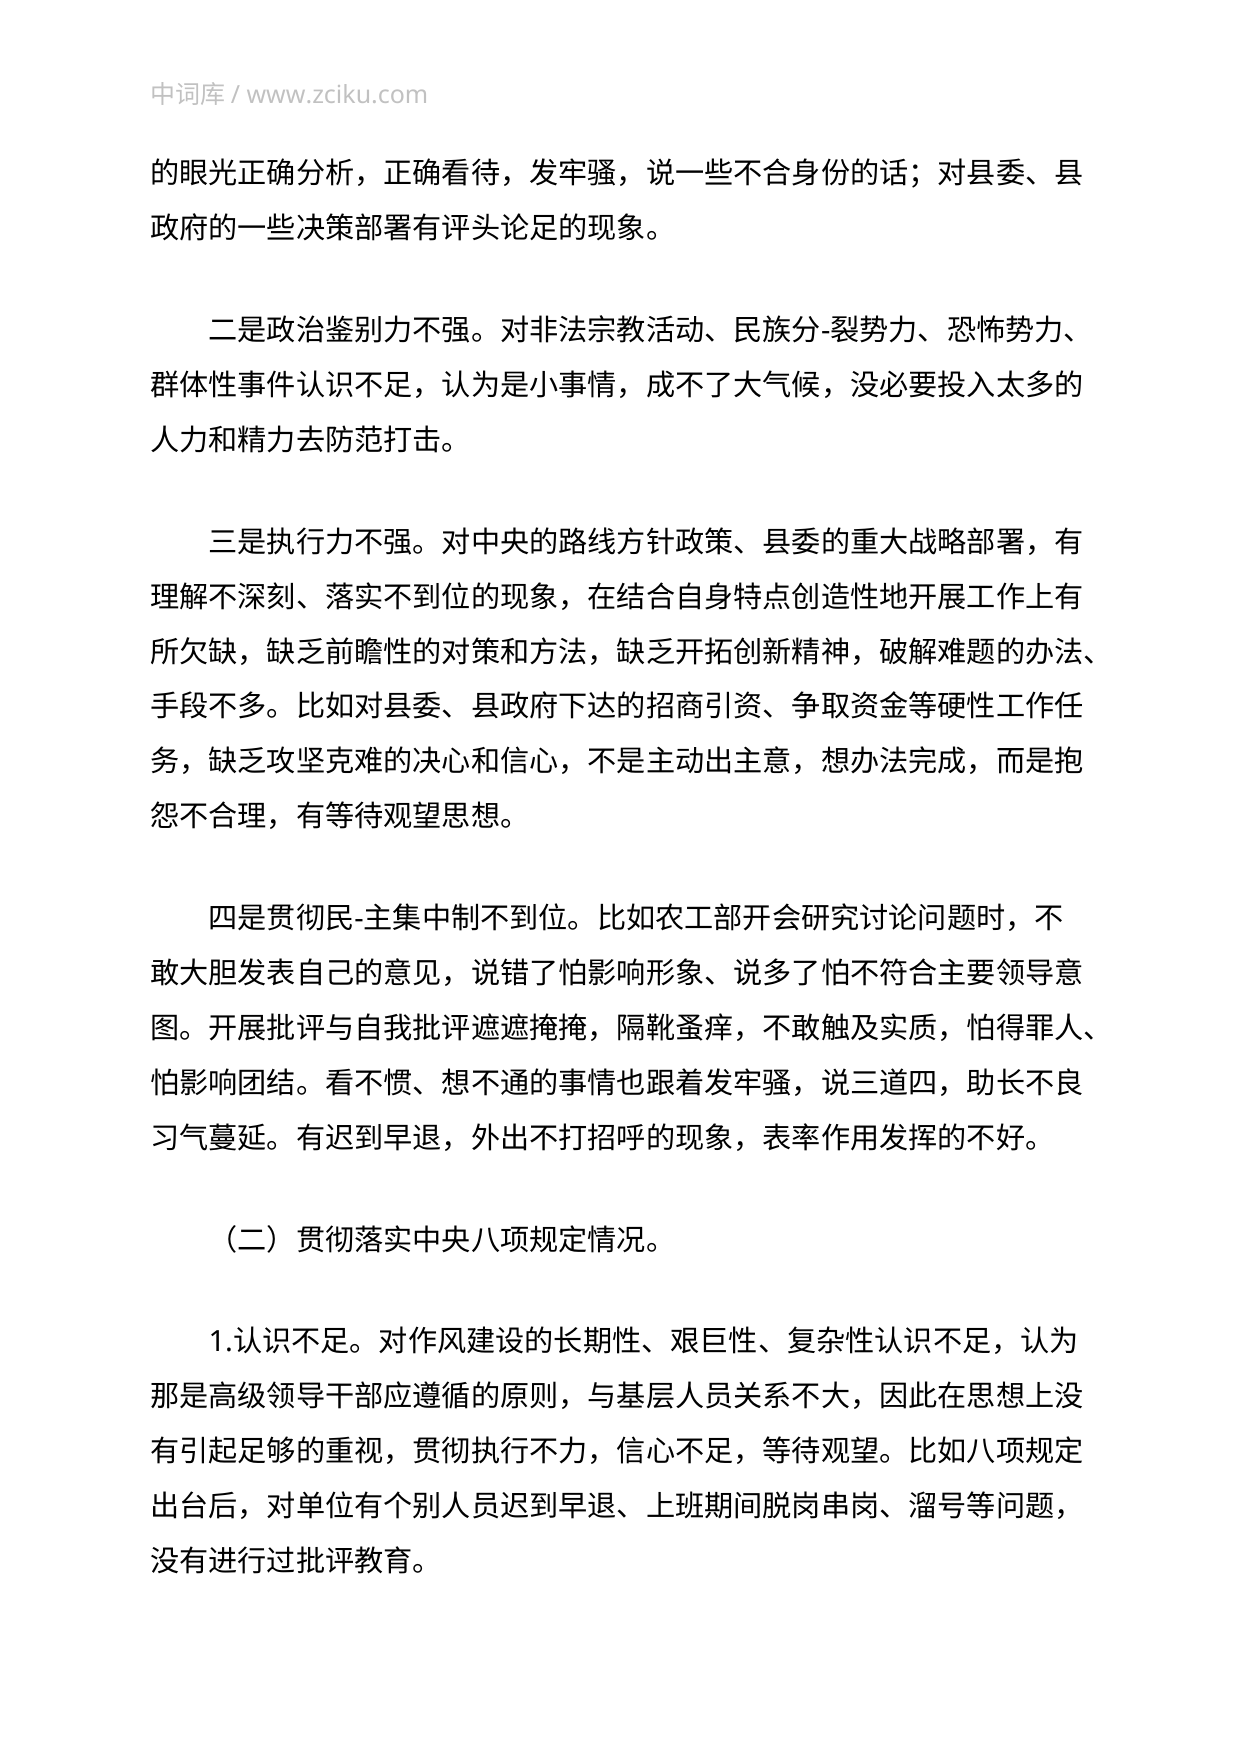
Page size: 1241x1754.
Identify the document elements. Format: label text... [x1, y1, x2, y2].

text 三是执行力不强。对中央的路线方针政策、县委的重大战略部署，有理解不深刻、落实不到位的现象，在结合自身特点创造性地开展工作上有所欠缺，缺乏前瞻性的对策和方法，缺乏开拓创新精神，破解难题的办法、手段不多。比如对县委、县政府下达的招商引资、争取资金等硬性工作任务，缺乏攻坚克难的决心和信心，不是主动出主意，想办法完成，而是抱怨不合理，有等待观望思想。 [150, 518, 1090, 835]
text （二）贯彻落实中央八项规定情况。 [150, 1216, 1090, 1258]
text 四是贯彻民-主集中制不到位。比如农工部开会研究讨论问题时，不敢大胆发表自己的意见，说错了怕影响形象、说多了怕不符合主要领导意图。开展批评与自我批评遮遮掩掩，隔靴蚤痒，不敢触及实质，怕得罪人、怕影响团结。看不惯、想不通的事情也跟着发牢骚，说三道四，助长不良习气蔓延。有迟到早退，外出不打招呼的现象，表率作用发挥的不好。 [150, 894, 1090, 1157]
text 二是政治鉴别力不强。对非法宗教活动、民族分-裂势力、恐怖势力、群体性事件认识不足，认为是小事情，成不了大气候，没必要投入太多的人力和精力去防范打击。 [150, 307, 1090, 459]
text 1.认识不足。对作风建设的长期性、艰巨性、复杂性认识不足，认为那是高级领导干部应遵循的原则，与基层人员关系不大，因此在思想上没有引起足够的重视，贯彻执行不力，信心不足，等待观望。比如八项规定出台后，对单位有个别人员迟到早退、上班期间脱岗串岗、溜号等问题，没有进行过批评教育。 [150, 1318, 1090, 1580]
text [150, 150, 1090, 247]
